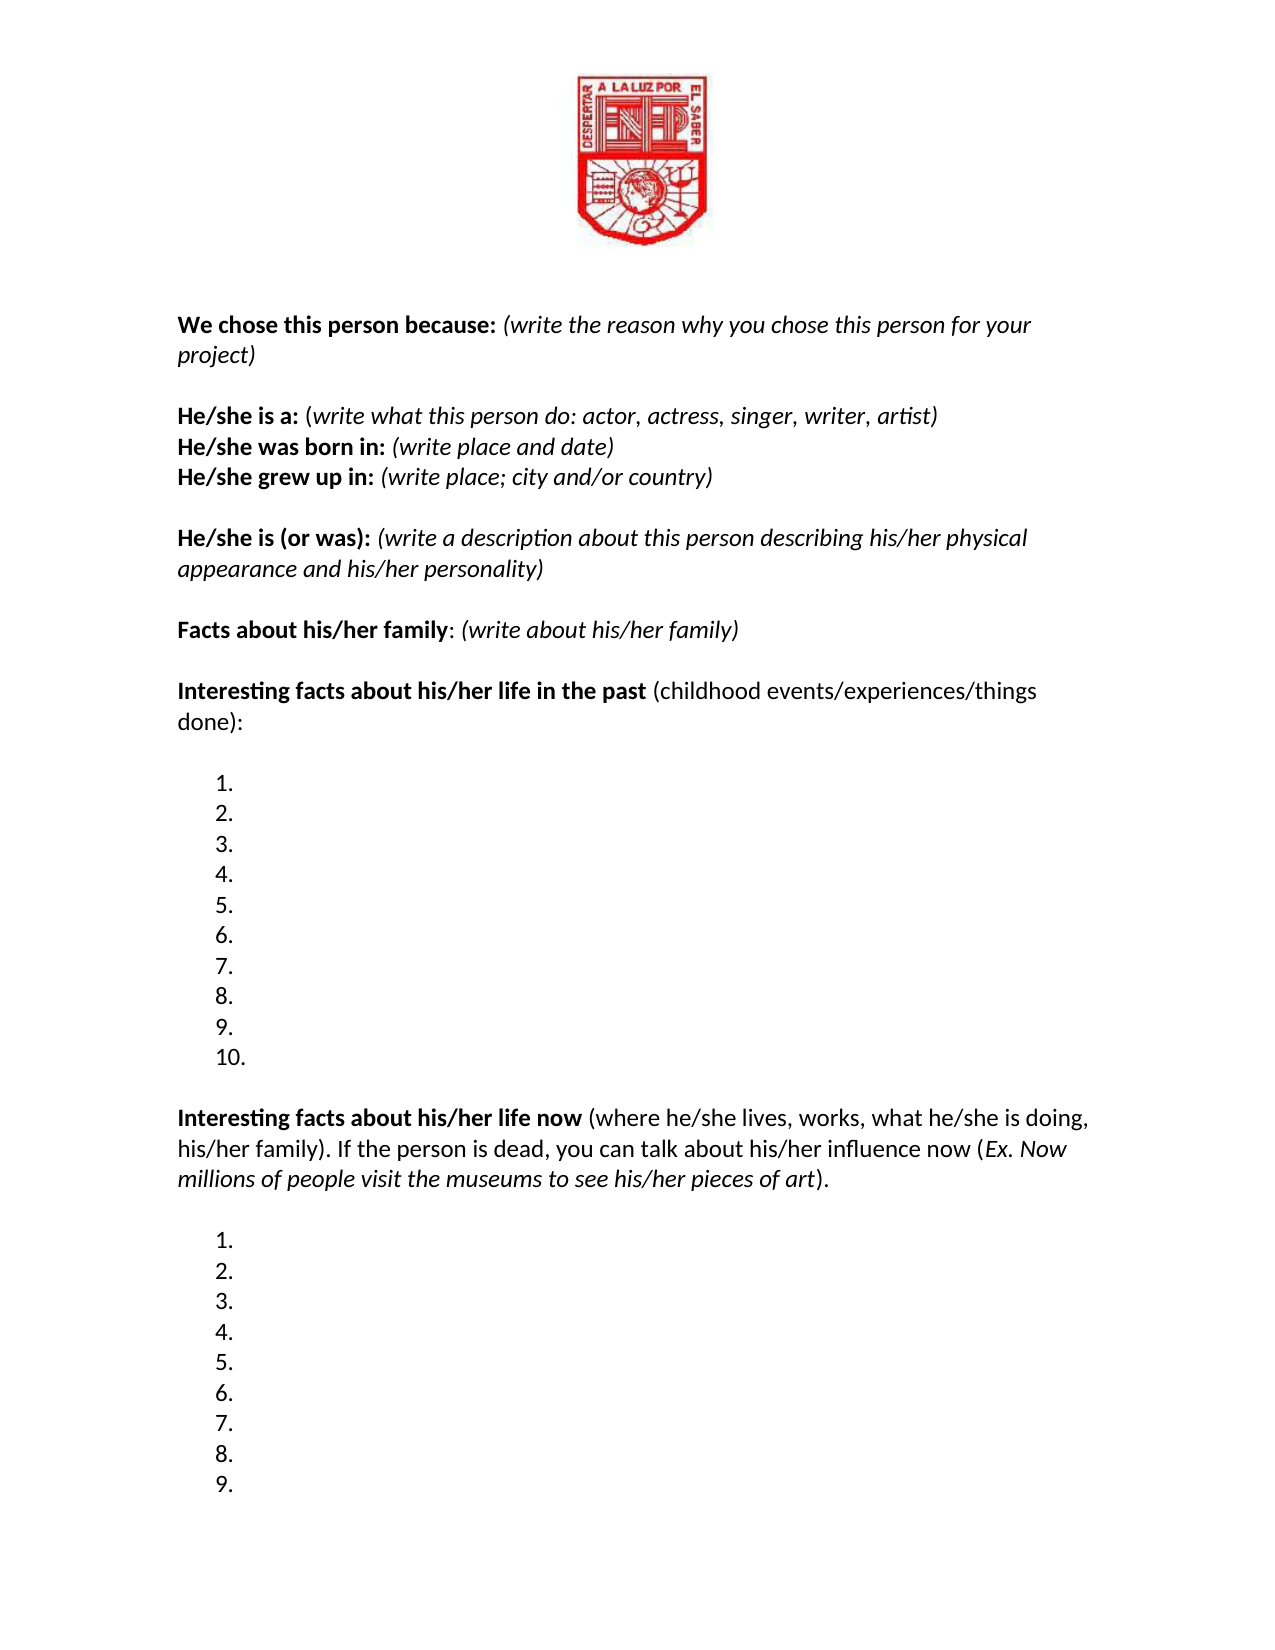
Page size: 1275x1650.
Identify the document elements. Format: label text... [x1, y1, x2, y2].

text Facts about his/her family: (write about his/her family) [177, 614, 1098, 644]
picture [520, 73, 755, 248]
text We chose this person because: (write the reason why you chose this person for your project) [177, 309, 1098, 370]
text He/she was born in: (write place and date) [177, 431, 1098, 461]
text Interesting facts about his/her life now (where he/she lives, works, what he/she is doing, his/her family). If the person is dead, you can talk about his/her influence now (Ex. Now millions of people visit the museums to see his/her pieces of art). [177, 1102, 1098, 1194]
text He/she is a: (write what this person do: actor, actress, singer, writer, artist) [177, 400, 1098, 431]
text He/she is (or was): (write a description about this person describing his/her physical appearance and his/her personality) [177, 522, 1098, 583]
text Interesting facts about his/her life in the past (childhood events/experiences/things done): [177, 675, 1098, 736]
text He/she grew up in: (write place; city and/or country) [177, 461, 1098, 492]
